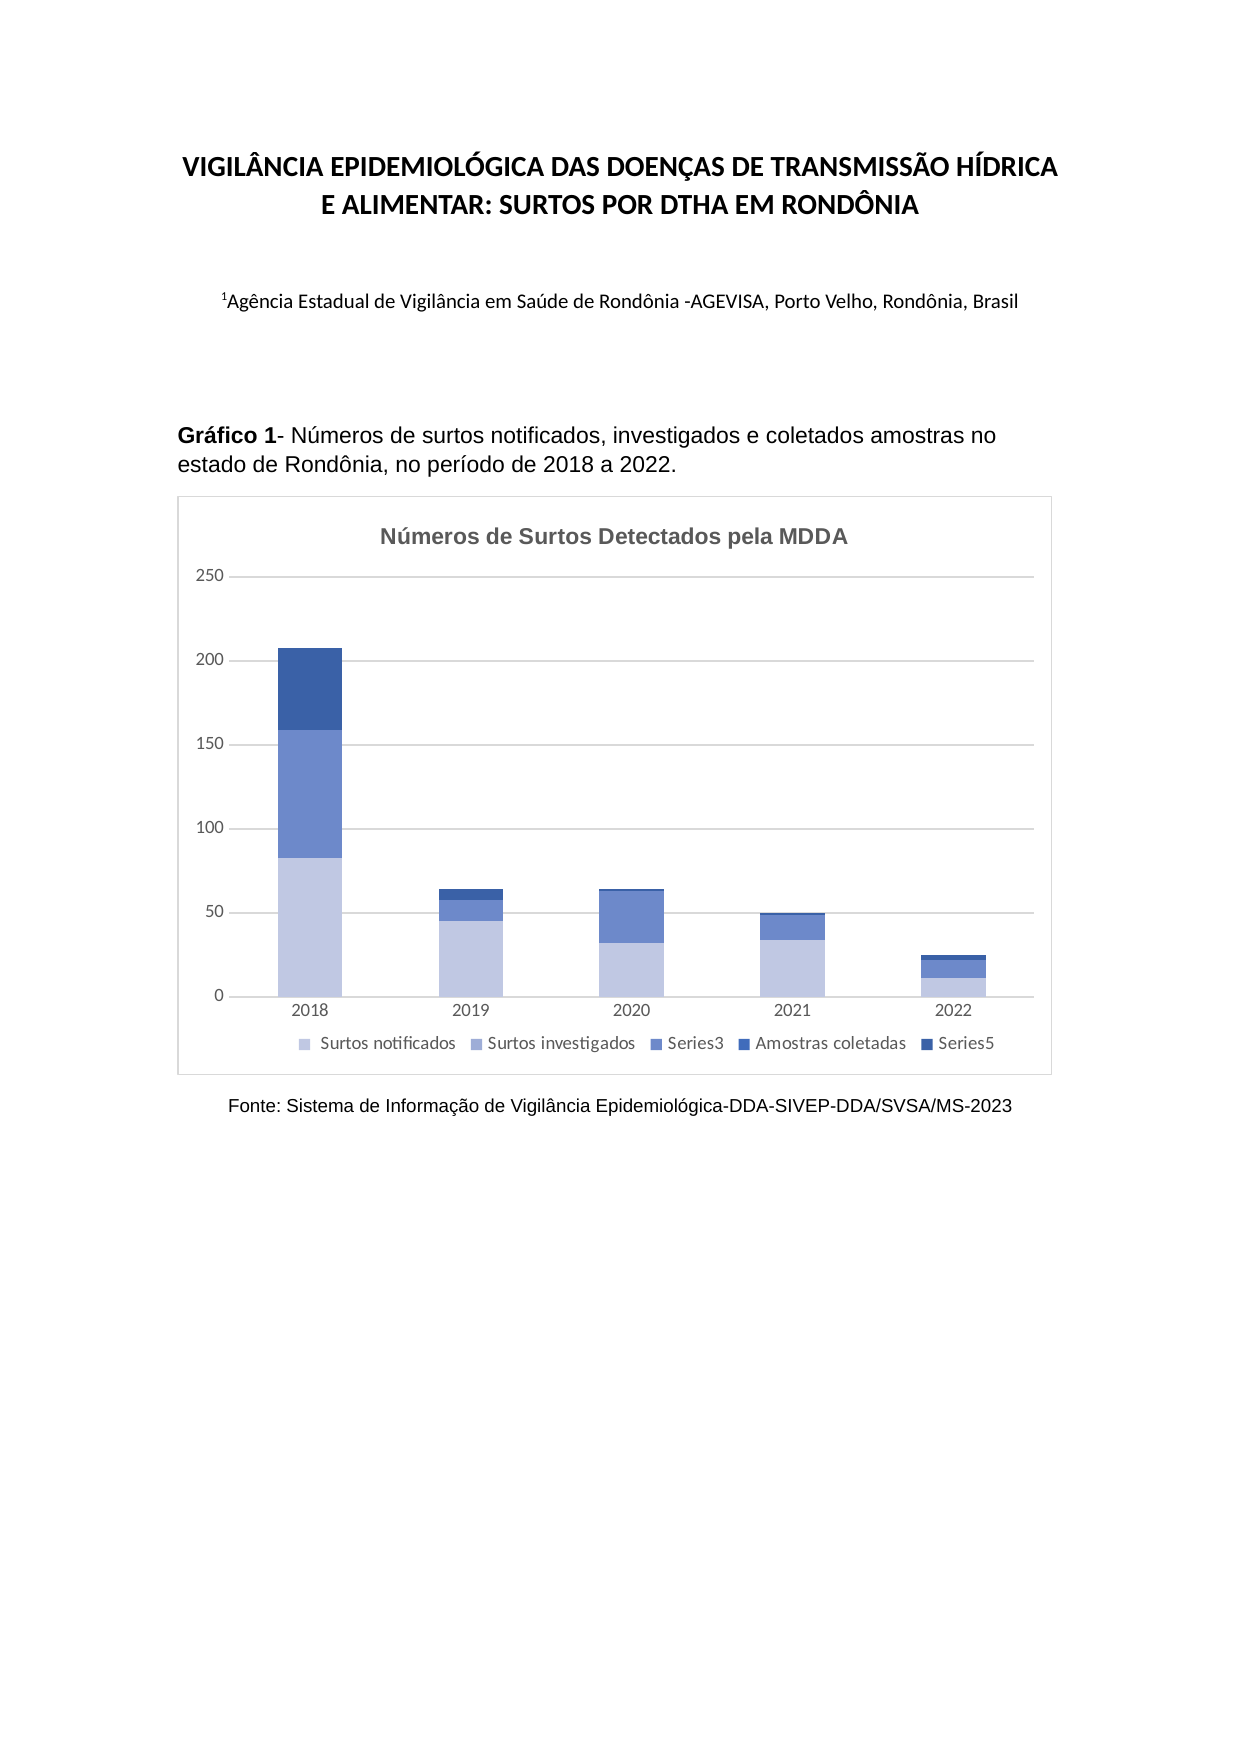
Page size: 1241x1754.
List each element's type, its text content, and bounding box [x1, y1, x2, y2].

text 1Agência Estadual de Vigilância em Saúde de Rondônia -AGEVISA, Porto Velho, Rondônia, Brasil [177, 288, 1063, 313]
text VIGILÂNCIA EPIDEMIOLÓGICA DAS DOENÇAS DE TRANSMISSÃO HÍDRICA E ALIMENTAR: SURTOS POR DTHA EM RONDÔNIA [177, 148, 1063, 222]
text Fonte: Sistema de Informação de Vigilância Epidemiológica-DDA-SIVEP-DDA/SVSA/MS-2023 [177, 1094, 1063, 1116]
text Gráfico 1- Números de surtos notificados, investigados e coletados amostras no estado de Rondônia, no período de 2018 a 2022. [177, 422, 1063, 477]
